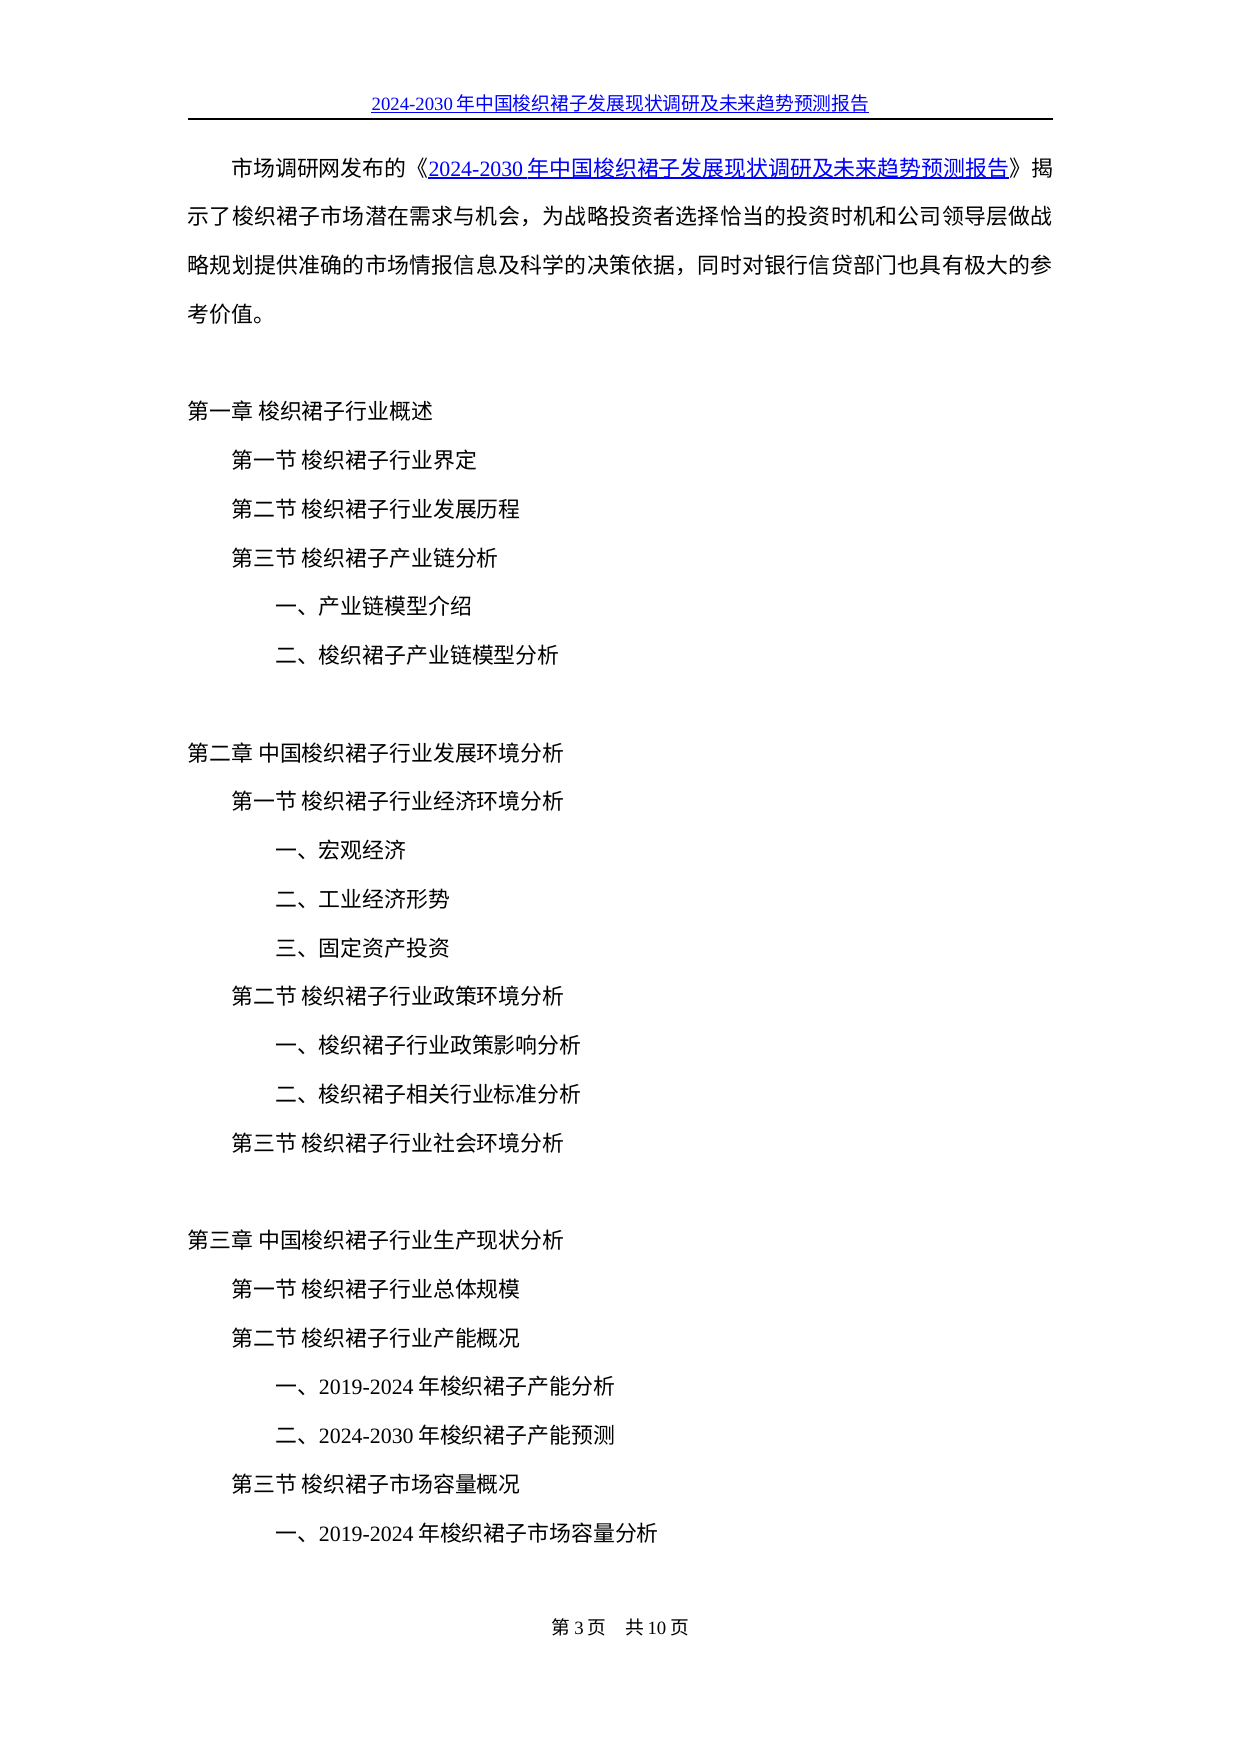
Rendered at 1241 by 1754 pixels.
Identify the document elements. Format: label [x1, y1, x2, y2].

text [187, 150, 1053, 1548]
